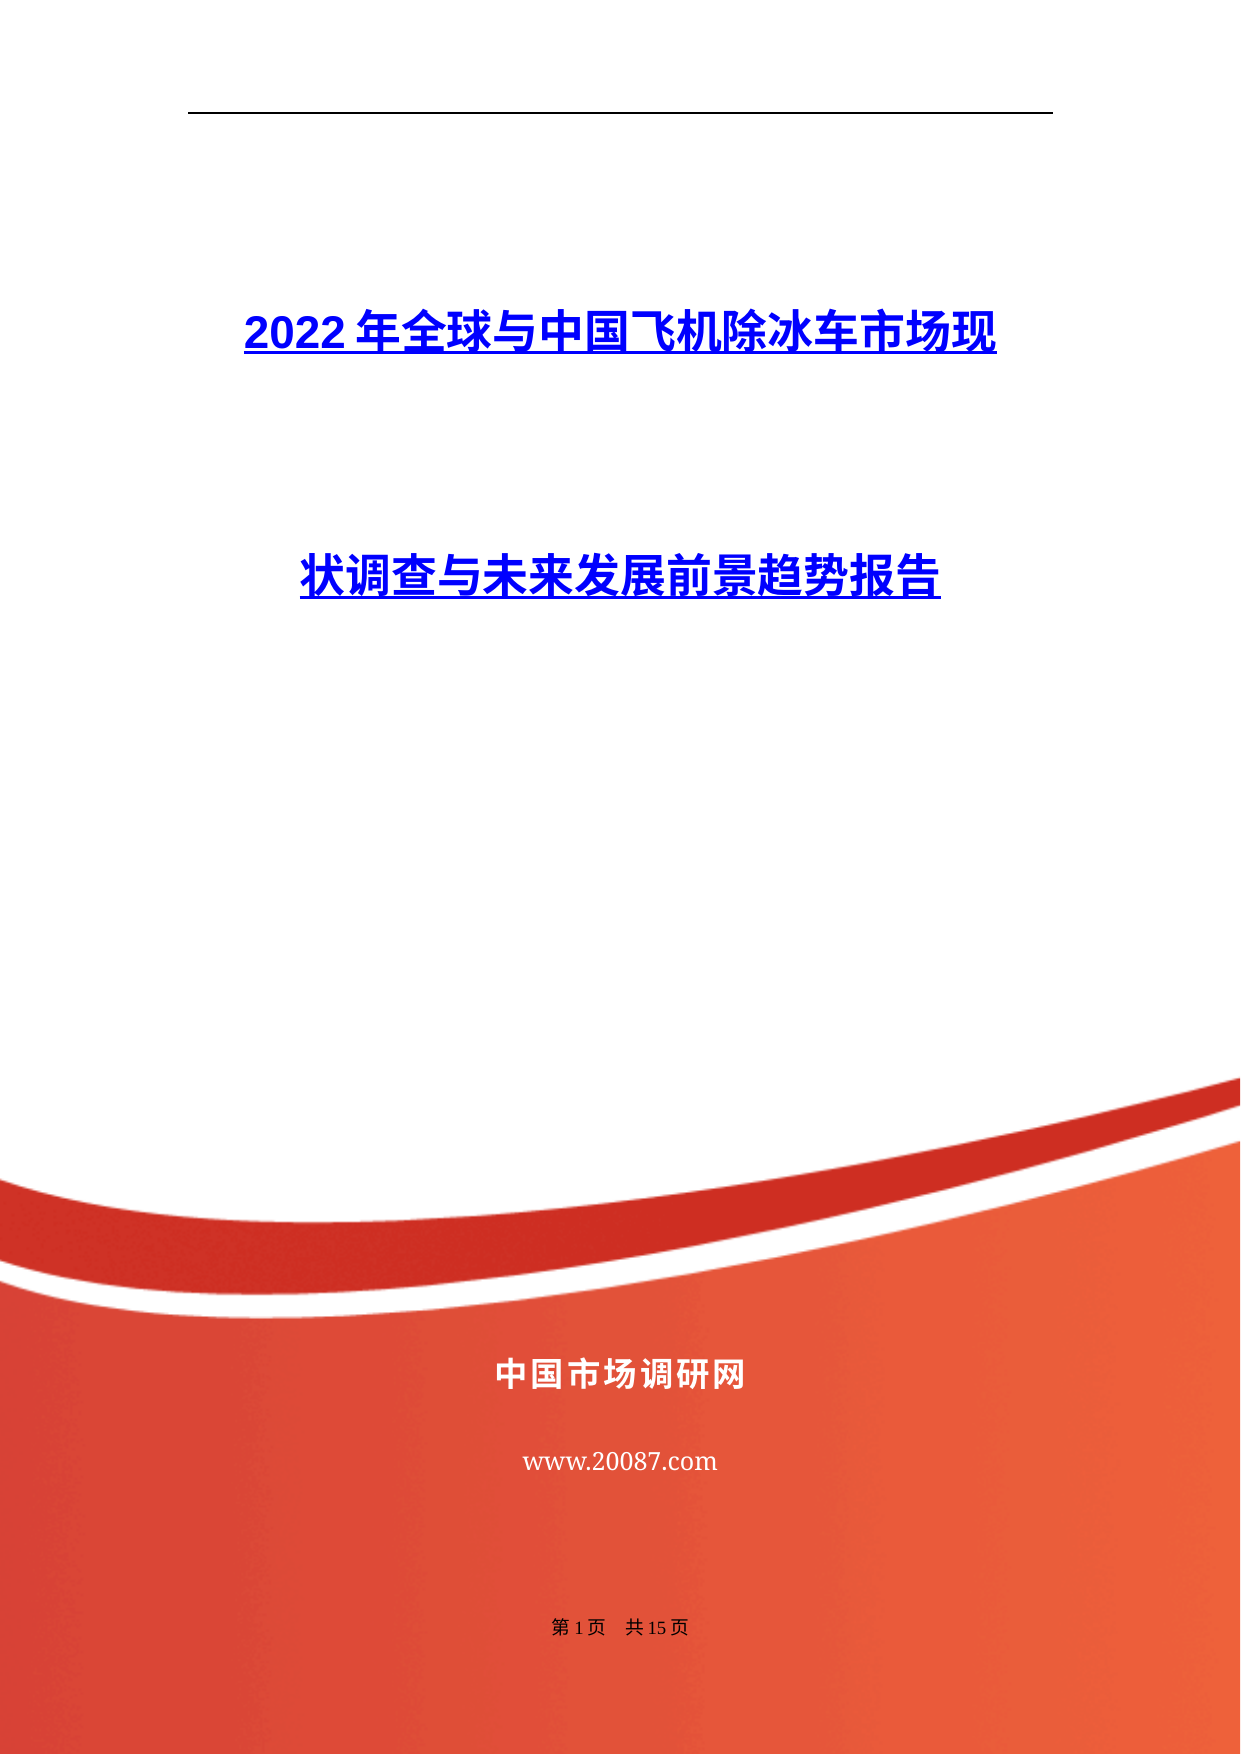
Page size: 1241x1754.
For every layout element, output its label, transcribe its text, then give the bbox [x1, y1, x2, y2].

picture [0, 1006, 1241, 1754]
table_header 2022年全球与中国飞机除冰车市场现状调查与未来发展前景趋势报告 [188, 207, 1053, 773]
subtitle 中国市场调研网 [187, 1339, 1053, 1404]
text www.20087.com [187, 1428, 1053, 1493]
